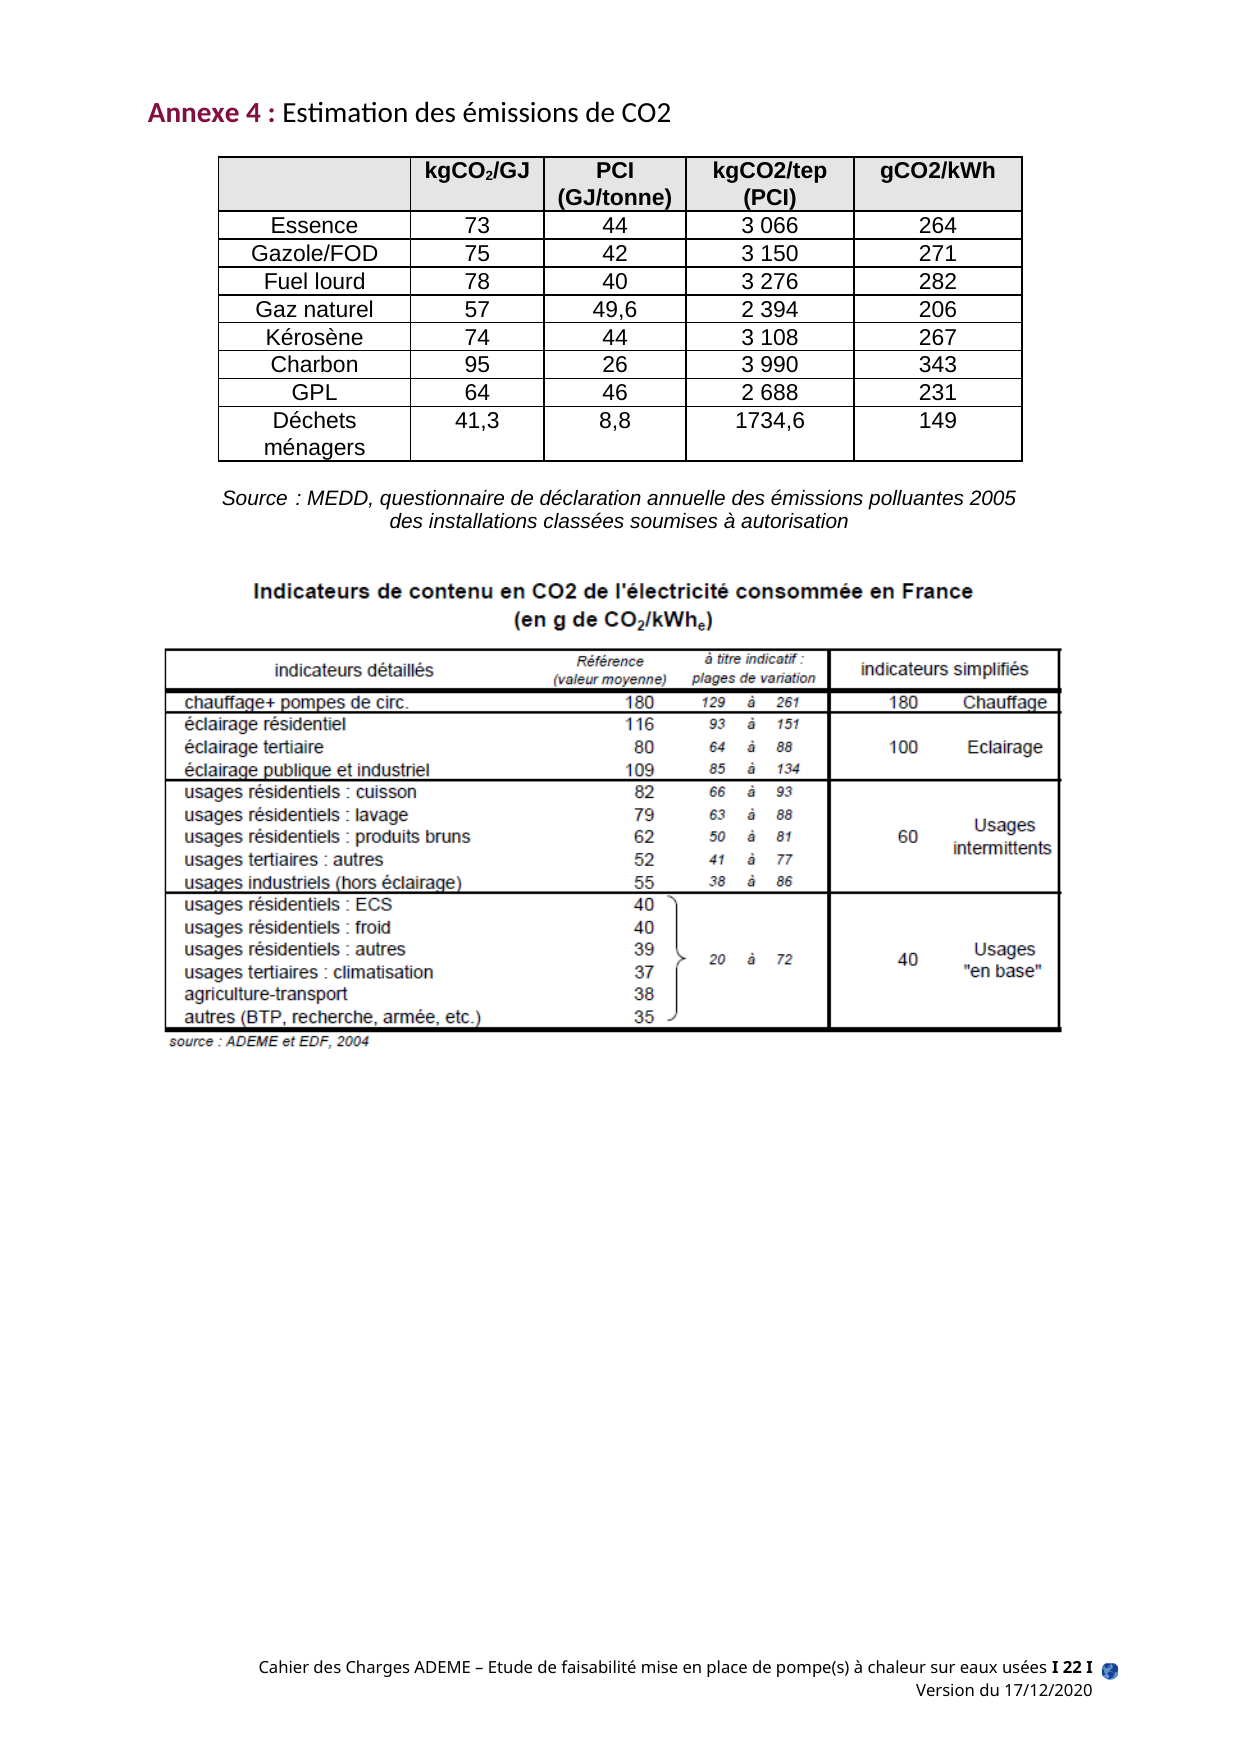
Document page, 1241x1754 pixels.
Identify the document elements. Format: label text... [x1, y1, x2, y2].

text Estimation des émissions de CO2 [148, 94, 1092, 129]
table_header PCI (GJ/tonne) [545, 158, 685, 210]
table_cell 3 108 [687, 323, 853, 350]
table_cell Kérosène [219, 323, 410, 350]
table_cell 44 [545, 323, 685, 350]
table_cell 75 [411, 240, 543, 266]
table_cell 74 [411, 323, 543, 350]
text des installations classées soumises à autorisation [148, 509, 1092, 533]
table_cell 271 [855, 240, 1021, 266]
table_cell 1734,6 [687, 407, 853, 460]
table_cell GPL [219, 379, 410, 406]
table_cell Fuel lourd [219, 268, 410, 294]
text Source : MEDD, questionnaire de déclaration annuelle des émissions polluantes 2005 [148, 485, 1092, 509]
table_cell Gaz naturel [219, 296, 410, 322]
table_cell 267 [855, 323, 1021, 350]
table_cell 343 [855, 351, 1021, 378]
table_cell 57 [411, 296, 543, 322]
table_cell 206 [855, 296, 1021, 322]
table_cell 3 990 [687, 351, 853, 378]
table_cell 3 150 [687, 240, 853, 266]
table_cell 95 [411, 351, 543, 378]
table_header gCO2/kWh [855, 158, 1021, 210]
table_cell 282 [855, 268, 1021, 294]
table_header kgCO2/GJ [411, 158, 543, 210]
table_cell 44 [545, 212, 685, 238]
table_cell Déchets ménagers [219, 407, 410, 460]
table_cell 26 [545, 351, 685, 378]
table_cell Charbon [219, 351, 410, 378]
table_cell 78 [411, 268, 543, 294]
table_cell 3 066 [687, 212, 853, 238]
table_cell 73 [411, 212, 543, 238]
table_cell 46 [545, 379, 685, 406]
table_cell 41,3 [411, 407, 543, 460]
table_header kgCO2/tep (PCI) [687, 158, 853, 210]
table_cell 264 [855, 212, 1021, 238]
table_cell 149 [855, 407, 1021, 460]
table_header [219, 158, 410, 210]
table_cell 8,8 [545, 407, 685, 460]
table_cell 42 [545, 240, 685, 266]
table_cell Essence [219, 212, 410, 238]
table_cell 64 [411, 379, 543, 406]
table_cell 2 394 [687, 296, 853, 322]
table_cell 2 688 [687, 379, 853, 406]
table_cell 49,6 [545, 296, 685, 322]
table_cell 40 [545, 268, 685, 294]
picture [1101, 1663, 1119, 1680]
table_cell 3 276 [687, 268, 853, 294]
table_cell 231 [855, 379, 1021, 406]
table_cell Gazole/FOD [219, 240, 410, 266]
